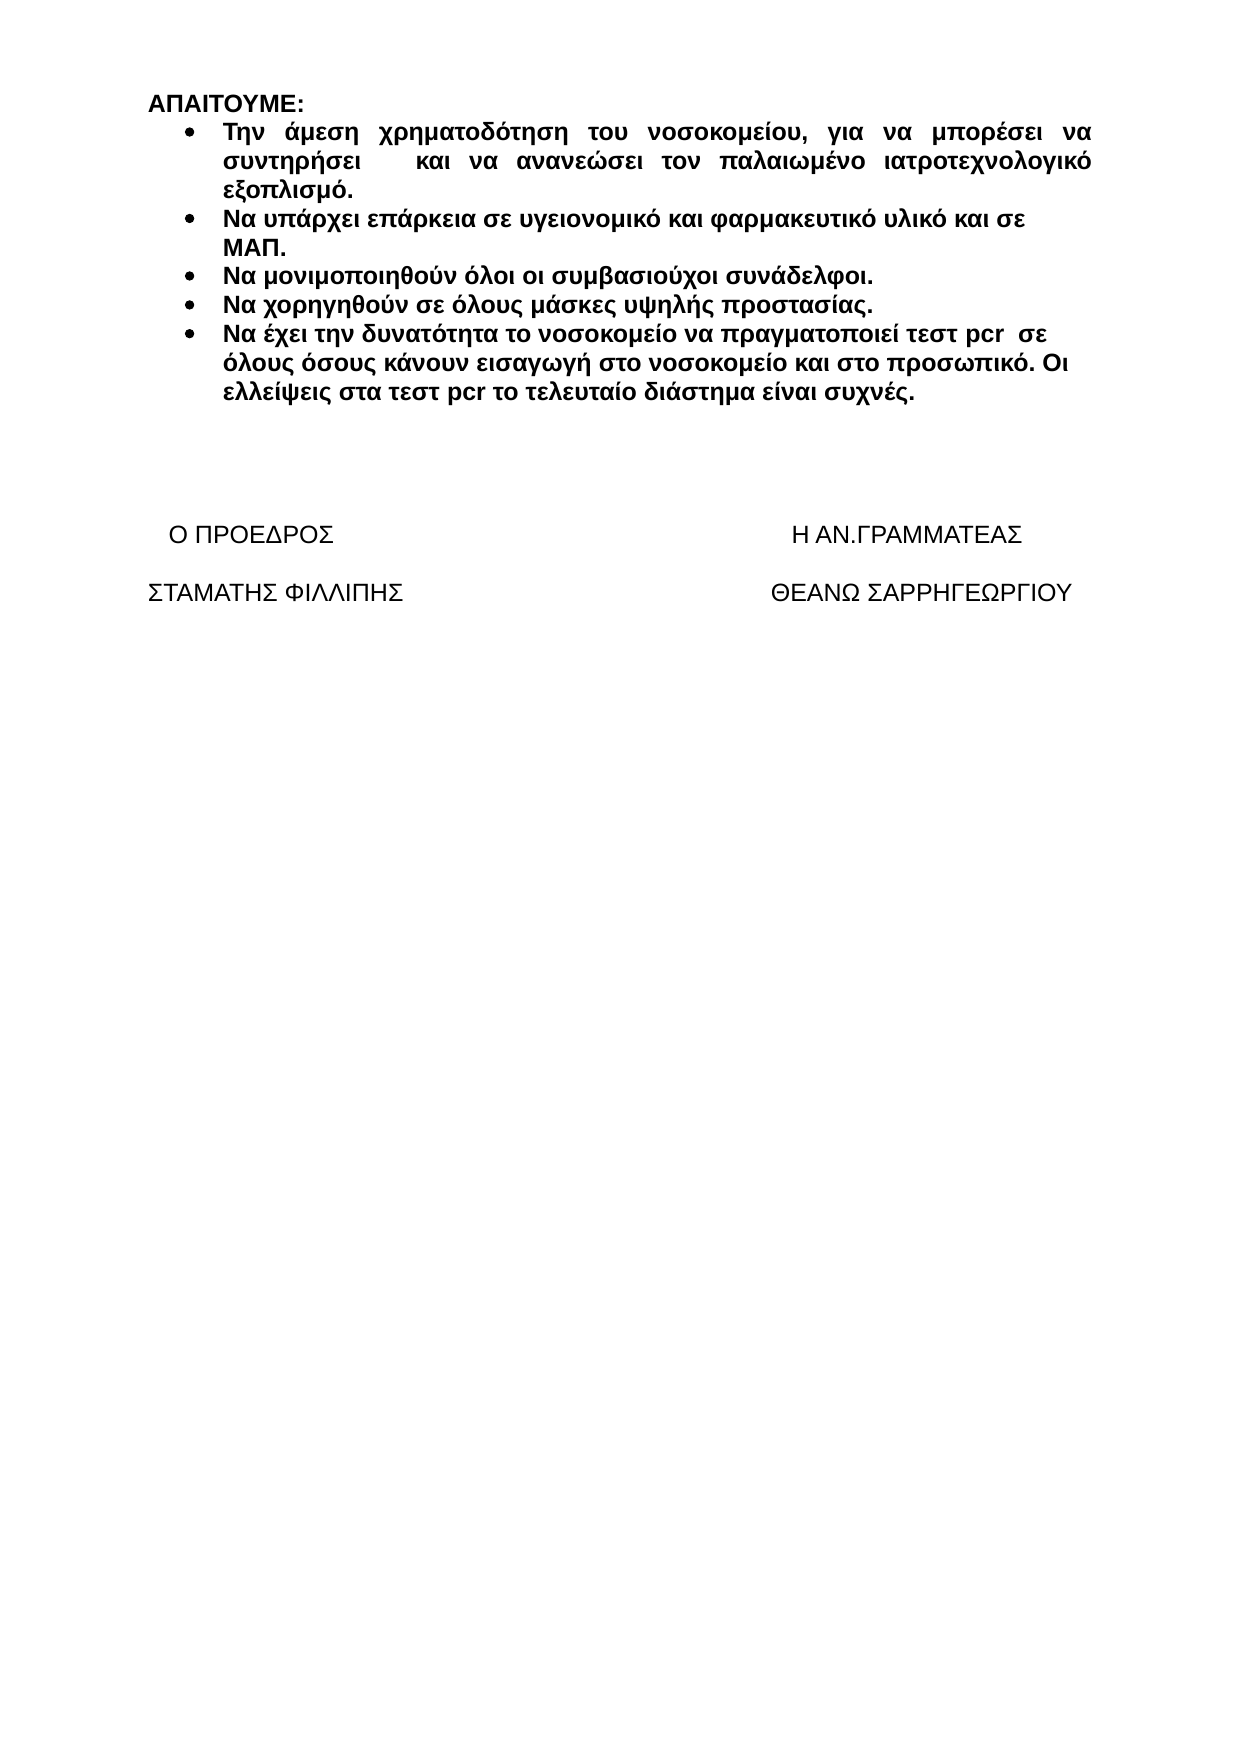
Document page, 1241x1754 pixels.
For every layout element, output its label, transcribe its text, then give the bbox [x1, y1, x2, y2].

text ΑΠΑΙΤΟΥΜΕ: [148, 89, 1092, 117]
text Ο ΠΡΟΕΔΡΟΣ Η ΑΝ.ΓΡΑΜΜΑΤΕΑΣ [148, 520, 1092, 549]
list Να χορηγηθούν σε όλους μάσκες υψηλής προστασίας. [185, 290, 1092, 319]
list Να υπάρχει επάρκεια σε υγειονομικό και φαρμακευτικό υλικό και σε ΜΑΠ. [185, 204, 1092, 261]
list Να μονιμοποιηθούν όλοι οι συμβασιούχοι συνάδελφοι. [185, 261, 1092, 290]
text ΣΤΑΜΑΤΗΣ ΦΙΛΛΙΠΗΣ ΘΕΑΝΩ ΣΑΡΡΗΓΕΩΡΓΙΟΥ [148, 578, 1092, 607]
list Την άμεση χρηματοδότηση του νοσοκομείου, για να μπορέσει να συντηρήσει και να ανανεώσει τον παλαιωμένο ιατροτεχνολογικό εξοπλισμό. [185, 117, 1092, 204]
list Να έχει την δυνατότητα το νοσοκομείο να πραγματοποιεί τεστ pcr σε όλους όσους κάνουν εισαγωγή στο νοσοκομείο και στο προσωπικό. Οι ελλείψεις στα τεστ pcr το τελευταίο διάστημα είναι συχνές. [185, 319, 1092, 405]
